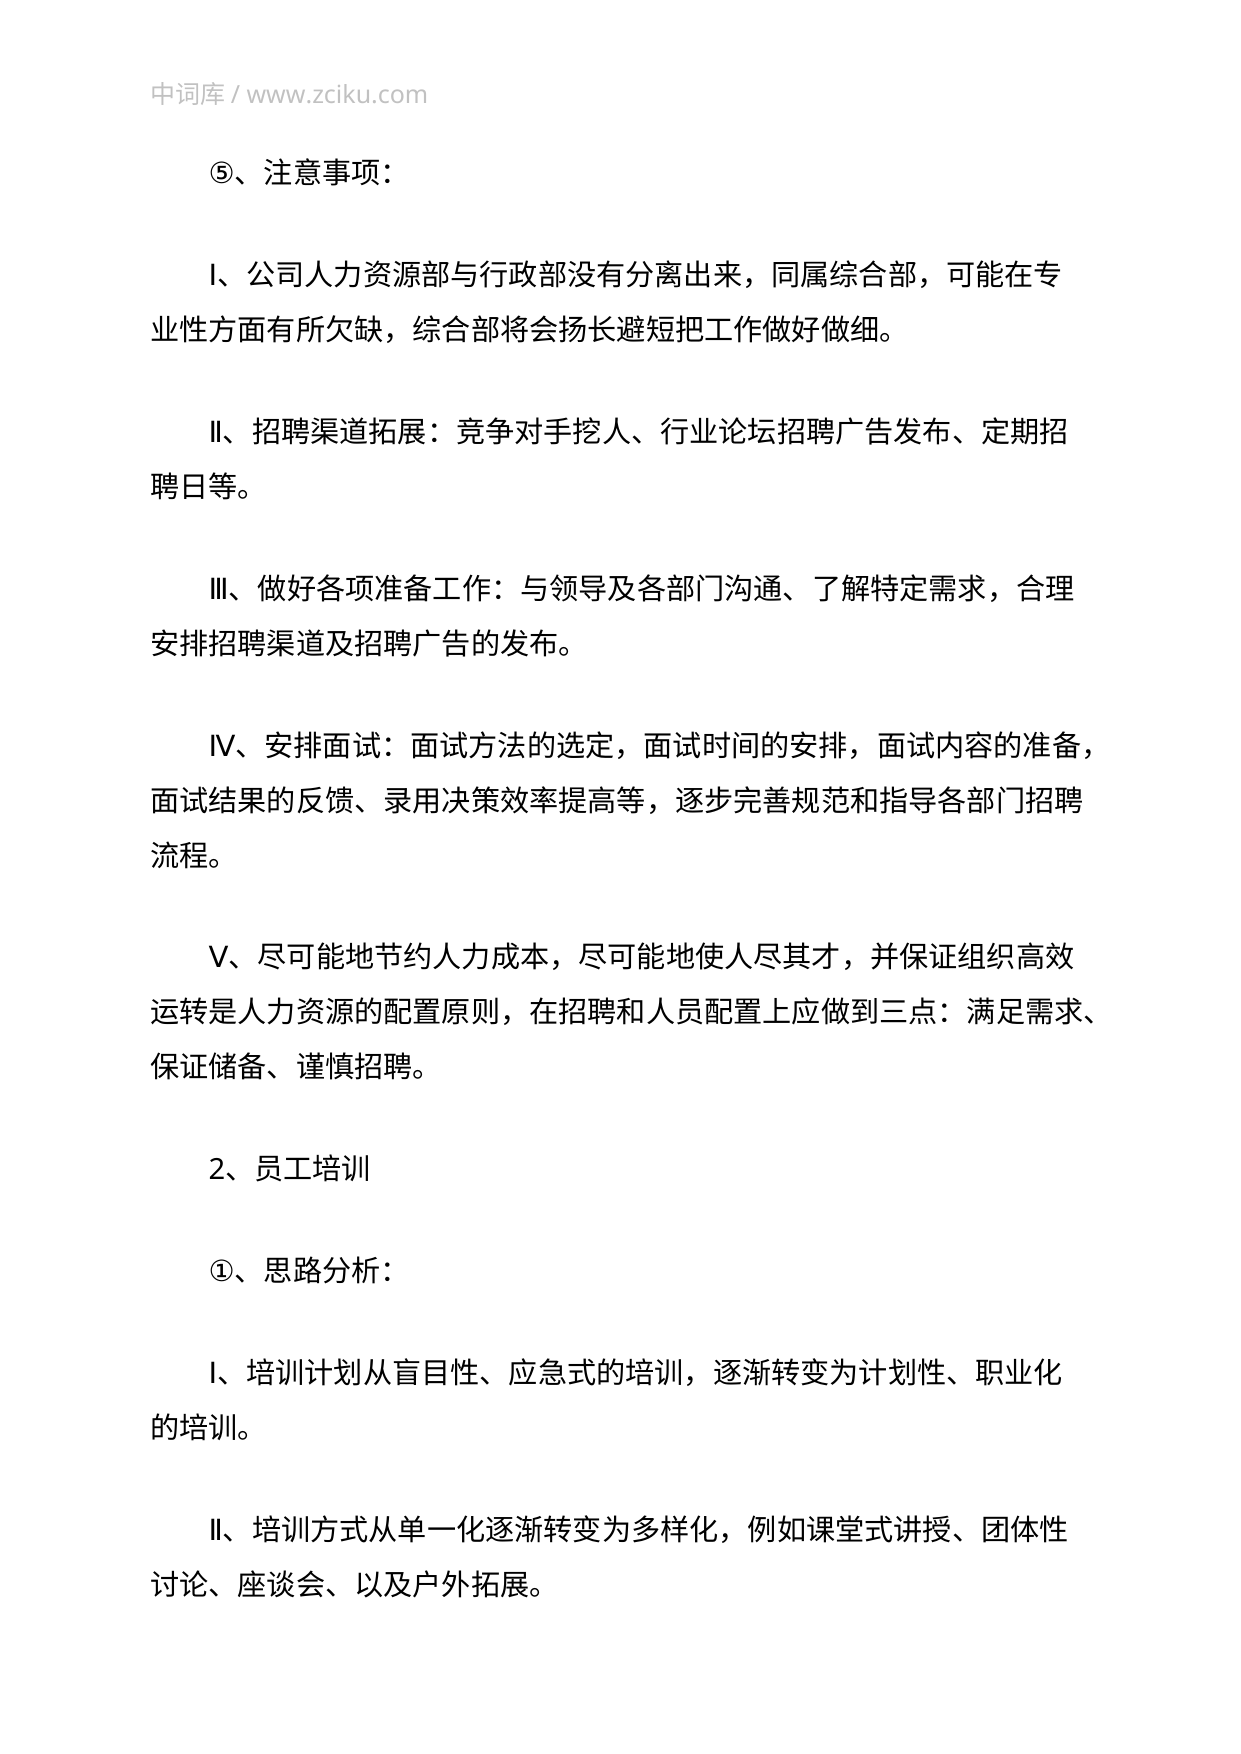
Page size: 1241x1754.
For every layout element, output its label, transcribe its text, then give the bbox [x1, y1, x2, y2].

text Ⅲ、做好各项准备工作：与领导及各部门沟通、了解特定需求，合理安排招聘渠道及招聘广告的发布。 [150, 566, 1090, 663]
text Ⅰ、培训计划从盲目性、应急式的培训，逐渐转变为计划性、职业化的培训。 [150, 1349, 1090, 1447]
text Ⅳ、安排面试：面试方法的选定，面试时间的安排，面试内容的准备，面试结果的反馈、录用决策效率提高等，逐步完善规范和指导各部门招聘流程。 [150, 722, 1090, 874]
text ⑤、注意事项： [150, 150, 1090, 192]
text Ⅴ、尽可能地节约人力成本，尽可能地使人尽其才，并保证组织高效运转是人力资源的配置原则，在招聘和人员配置上应做到三点：满足需求、保证储备、谨慎招聘。 [150, 934, 1090, 1086]
text Ⅱ、培训方式从单一化逐渐转变为多样化，例如课堂式讲授、团体性讨论、座谈会、以及户外拓展。 [150, 1506, 1090, 1604]
text Ⅰ、公司人力资源部与行政部没有分离出来，同属综合部，可能在专业性方面有所欠缺，综合部将会扬长避短把工作做好做细。 [150, 252, 1090, 349]
text Ⅱ、招聘渠道拓展：竞争对手挖人、行业论坛招聘广告发布、定期招聘日等。 [150, 409, 1090, 506]
text ①、思路分析： [150, 1248, 1090, 1290]
text 2、员工培训 [150, 1146, 1090, 1188]
